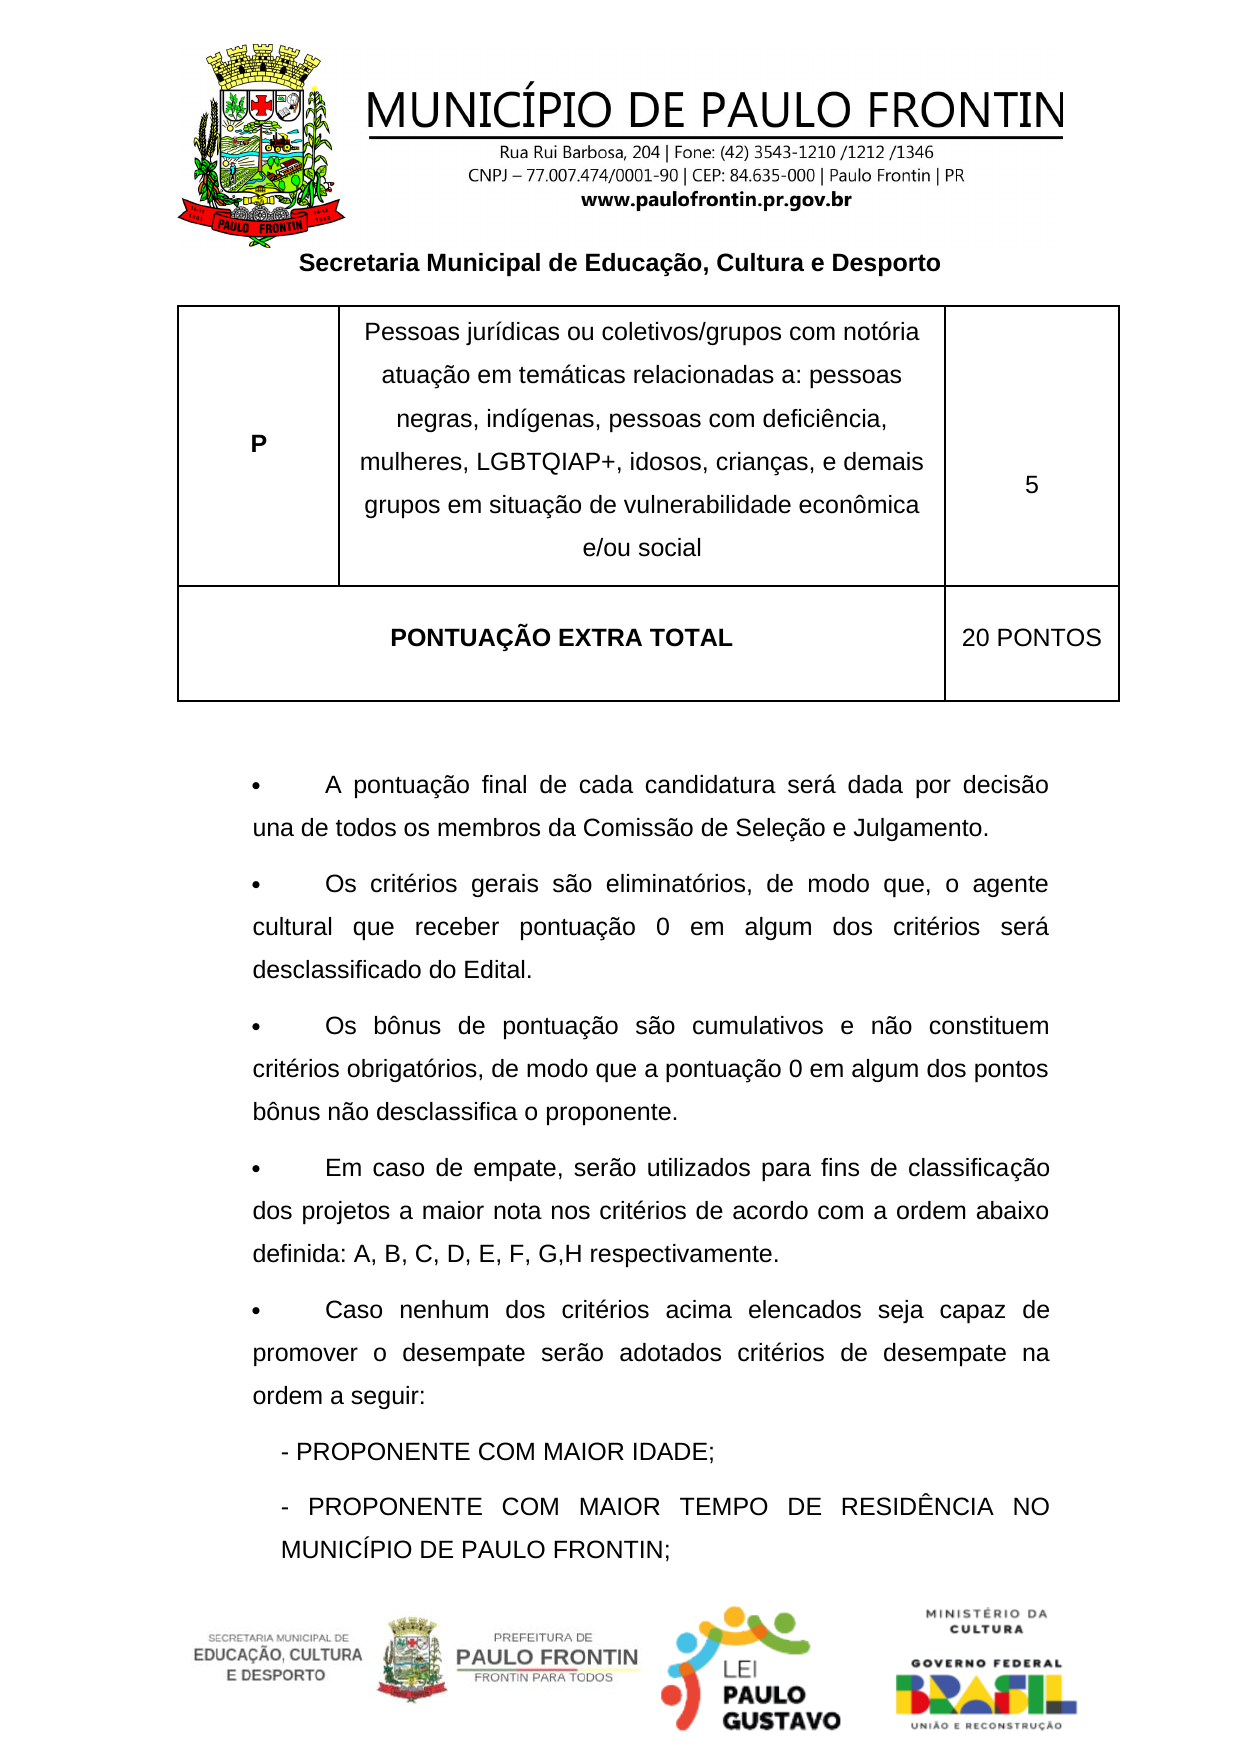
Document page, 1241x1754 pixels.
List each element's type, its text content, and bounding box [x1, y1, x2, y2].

list Os bônus de pontuação são cumulativos e não constituem critérios obrigatórios, de modo que a pontuação 0 em algum dos pontos bônus não desclassifica o proponente. [252, 1011, 1051, 1126]
text - PROPONENTE COM MAIOR TEMPO DE RESIDÊNCIA NO MUNICÍPIO DE PAULO FRONTIN; [281, 1492, 1051, 1564]
list Os critérios gerais são eliminatórios, de modo que, o agente cultural que receber pontuação 0 em algum dos critérios será desclassificado do Edital. [252, 869, 1051, 984]
table_cell Pessoas jurídicas ou coletivos/grupos com notória atuação em temáticas relacionadas a: pessoas negras, indígenas, pessoas com deficiência, mulheres, LGBTQIAP+, idosos, crianças, e demais grupos em situação de vulnerabilidade econômica e/ou social [340, 307, 944, 585]
table_cell 5 [946, 307, 1118, 585]
table_cell PONTUAÇÃO EXTRA TOTAL [179, 587, 944, 700]
list Em caso de empate, serão utilizados para fins de classificação dos projetos a maior nota nos critérios de acordo com a ordem abaixo definida: A, B, C, D, E, F, G,H respectivamente. [252, 1153, 1051, 1268]
picture [661, 1606, 841, 1732]
table_cell P [179, 307, 338, 585]
picture [183, 1603, 649, 1706]
list Caso nenhum dos critérios acima elencados seja capaz de promover o desempate serão adotados critérios de desempate na ordem a seguir: [252, 1294, 1051, 1409]
picture [895, 1606, 1079, 1732]
table_cell 20 PONTOS [946, 587, 1118, 700]
list A pontuação final de cada candidatura será dada por decisão una de todos os membros da Comissão de Seleção e Julgamento. [252, 770, 1051, 842]
text - PROPONENTE COM MAIOR IDADE; [281, 1436, 1051, 1465]
picture [177, 44, 1063, 248]
